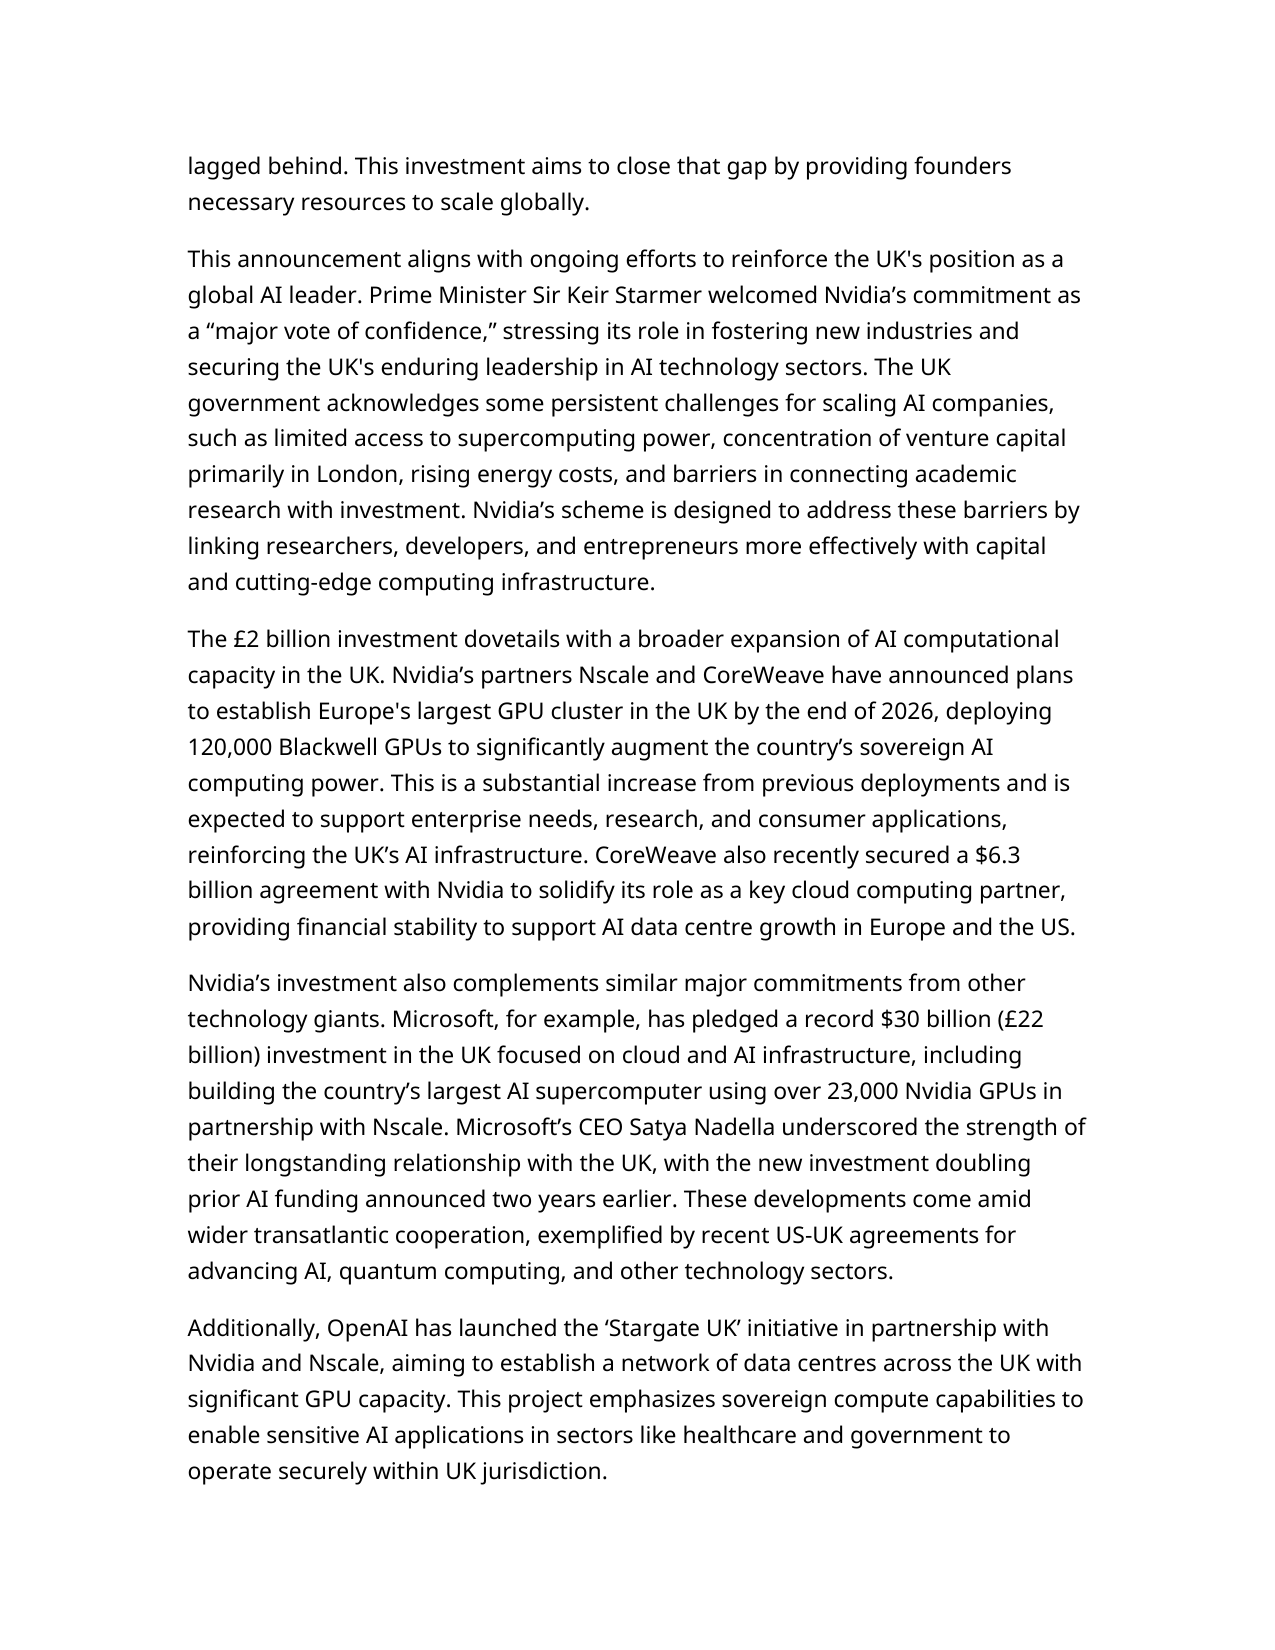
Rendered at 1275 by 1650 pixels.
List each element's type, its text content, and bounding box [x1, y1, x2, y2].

text The £2 billion investment dovetails with a broader expansion of AI computational capacity in the UK. Nvidia’s partners Nscale and CoreWeave have announced plans to establish Europe's largest GPU cluster in the UK by the end of 2026, deploying 120,000 Blackwell GPUs to significantly augment the country’s sovereign AI computing power. This is a substantial increase from previous deployments and is expected to support enterprise needs, research, and consumer applications, reinforcing the UK’s AI infrastructure. CoreWeave also recently secured a $6.3 billion agreement with Nvidia to solidify its role as a key cloud computing partner, providing financial stability to support AI data centre growth in Europe and the US. [187, 623, 1087, 942]
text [187, 150, 1087, 217]
text This announcement aligns with ongoing efforts to reinforce the UK's position as a global AI leader. Prime Minister Sir Keir Starmer welcomed Nvidia’s commitment as a “major vote of confidence,” stressing its role in fostering new industries and securing the UK's enduring leadership in AI technology sectors. The UK government acknowledges some persistent challenges for scaling AI companies, such as limited access to supercomputing power, concentration of venture capital primarily in London, rising energy costs, and barriers in connecting academic research with investment. Nvidia’s scheme is designed to address these barriers by linking researchers, developers, and entrepreneurs more effectively with capital and cutting-edge computing infrastructure. [187, 243, 1087, 597]
text Nvidia’s investment also complements similar major commitments from other technology giants. Microsoft, for example, has pledged a record $30 billion (£22 billion) investment in the UK focused on cloud and AI infrastructure, including building the country’s largest AI supercomputer using over 23,000 Nvidia GPUs in partnership with Nscale. Microsoft’s CEO Satya Nadella underscored the strength of their longstanding relationship with the UK, with the new investment doubling prior AI funding announced two years earlier. These developments come amid wider transatlantic cooperation, exemplified by recent US-UK agreements for advancing AI, quantum computing, and other technology sectors. [187, 967, 1087, 1286]
text Additionally, OpenAI has launched the ‘Stargate UK’ initiative in partnership with Nvidia and Nscale, aiming to establish a network of data centres across the UK with significant GPU capacity. This project emphasizes sovereign compute capabilities to enable sensitive AI applications in sectors like healthcare and government to operate securely within UK jurisdiction. [187, 1311, 1087, 1486]
